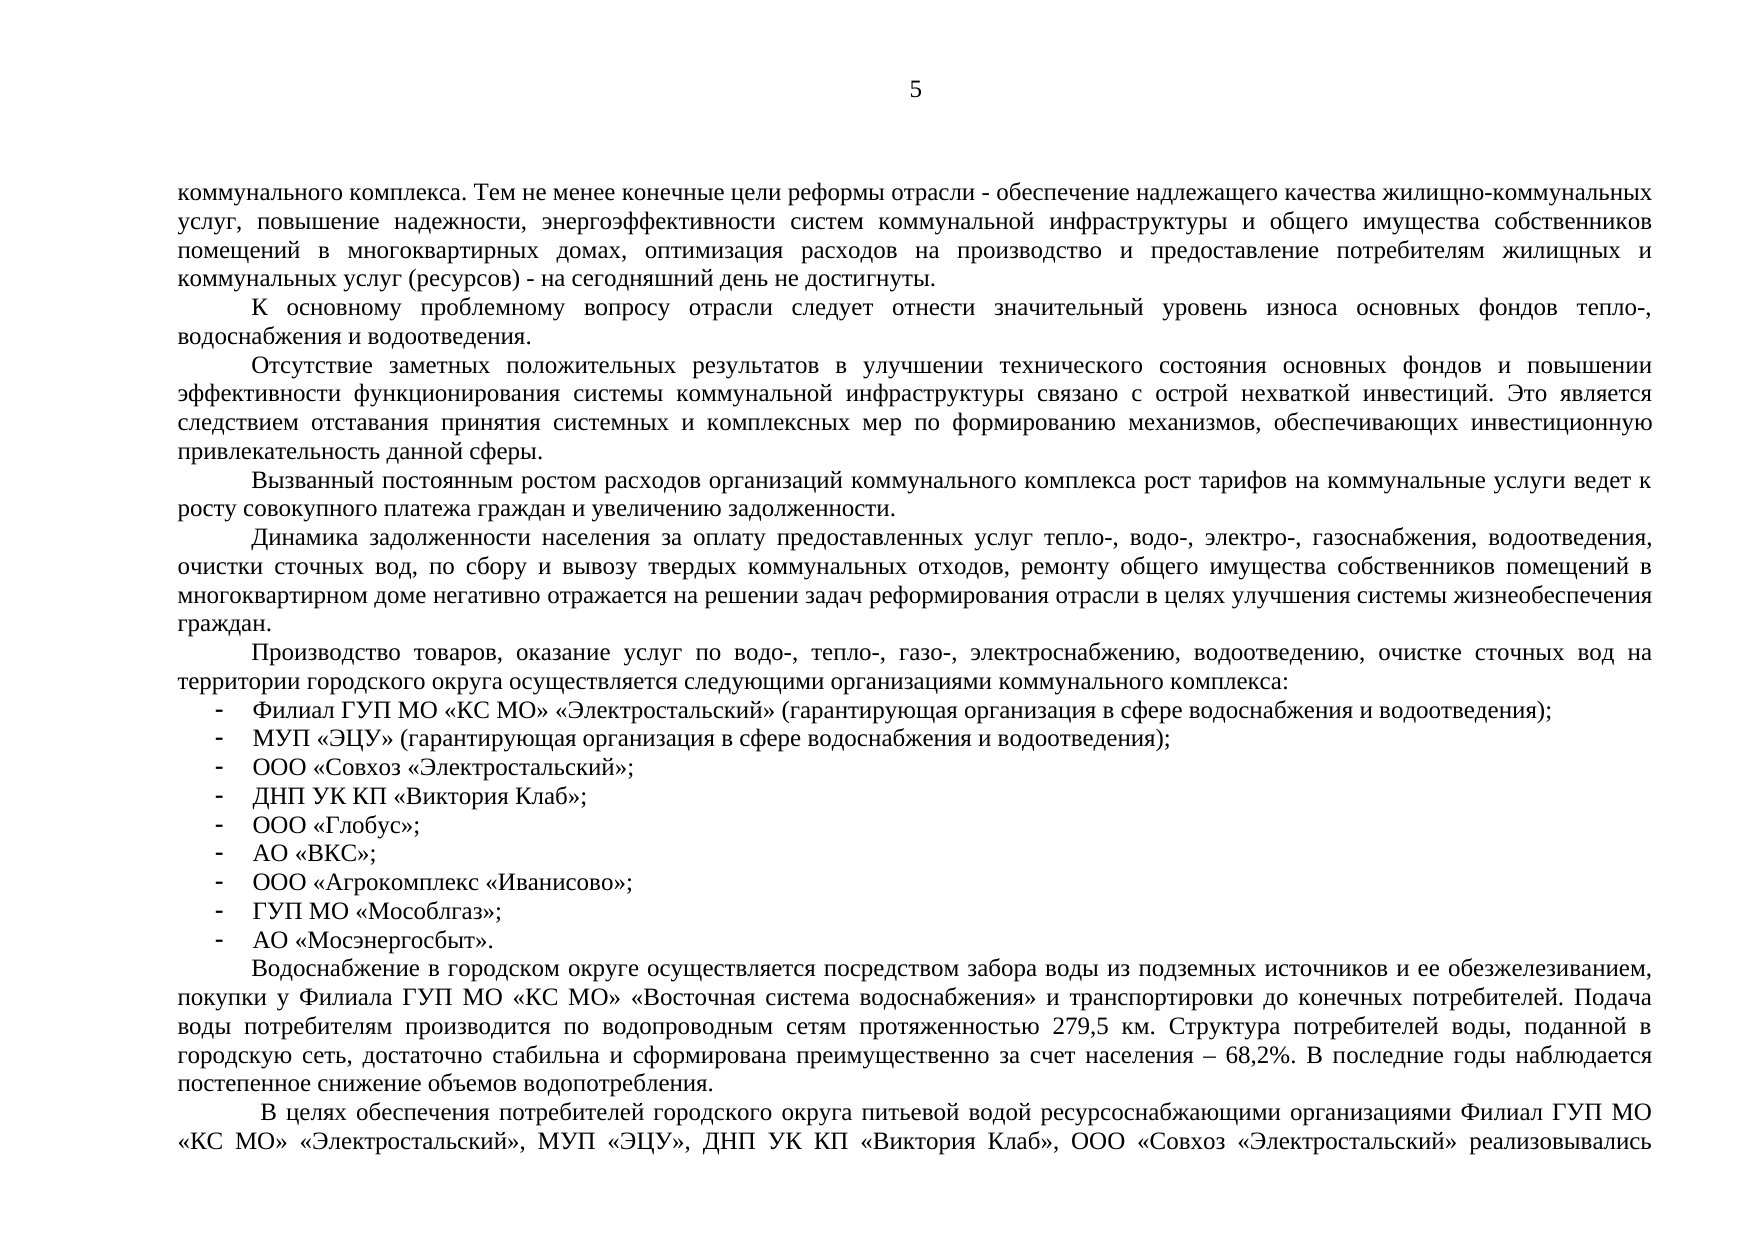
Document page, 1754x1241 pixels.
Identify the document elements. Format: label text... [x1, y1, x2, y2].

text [177, 177, 1654, 292]
text Вызванный постоянным ростом расходов организаций коммунального комплекса рост тарифов на коммунальные услуги ведет к росту совокупного платежа граждан и увеличению задолженности. [177, 465, 1654, 522]
text Производство товаров, оказание услуг по водо-, тепло-, газо-, электроснабжению, водоотведению, очистке сточных вод на территории городского округа осуществляется следующими организациями коммунального комплекса: [177, 637, 1654, 695]
list ООО «Глобус»; [215, 810, 1654, 838]
list АО «ВКС»; [215, 838, 1654, 867]
list ДНП УК КП «Виктория Клаб»; [215, 781, 1654, 810]
list ГУП МО «Мособлгаз»; [215, 896, 1654, 925]
text К основному проблемному вопросу отрасли следует отнести значительный уровень износа основных фондов тепло-, водоснабжения и водоотведения. [177, 292, 1654, 350]
text Отсутствие заметных положительных результатов в улучшении технического состояния основных фондов и повышении эффективности функционирования системы коммунальной инфраструктуры связано с острой нехваткой инвестиций. Это является следствием отставания принятия системных и комплексных мер по формированию механизмов, обеспечивающих инвестиционную привлекательность данной сферы. [177, 350, 1654, 465]
list ООО «Совхоз «Электростальский»; [215, 752, 1654, 781]
list Филиал ГУП МО «КС МО» «Электростальский» (гарантирующая организация в сфере водоснабжения и водоотведения); [215, 695, 1654, 723]
text Динамика задолженности населения за оплату предоставленных услуг тепло-, водо-, электро-, газоснабжения, водоотведения, очистки сточных вод, по сбору и вывозу твердых коммунальных отходов, ремонту общего имущества собственников помещений в многоквартирном доме негативно отражается на решении задач реформирования отрасли в целях улучшения системы жизнеобеспечения граждан. [177, 522, 1654, 637]
list ООО «Агрокомплекс «Иванисово»; [215, 867, 1654, 896]
list АО «Мосэнергосбыт». [215, 925, 1654, 953]
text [177, 1097, 1654, 1155]
list МУП «ЭЦУ» (гарантирующая организация в сфере водоснабжения и водоотведения); [215, 723, 1654, 752]
text Водоснабжение в городском округе осуществляется посредством забора воды из подземных источников и ее обезжелезиванием, покупки у Филиала ГУП МО «КС МО» «Восточная система водоснабжения» и транспортировки до конечных потребителей. Подача воды потребителям производится по водопроводным сетям протяженностью 279,5 км. Структура потребителей воды, поданной в городскую сеть, достаточно стабильна и сформирована преимущественно за счет населения – 68,2%. В последние годы наблюдается постепенное снижение объемов водопотребления. [177, 953, 1654, 1097]
